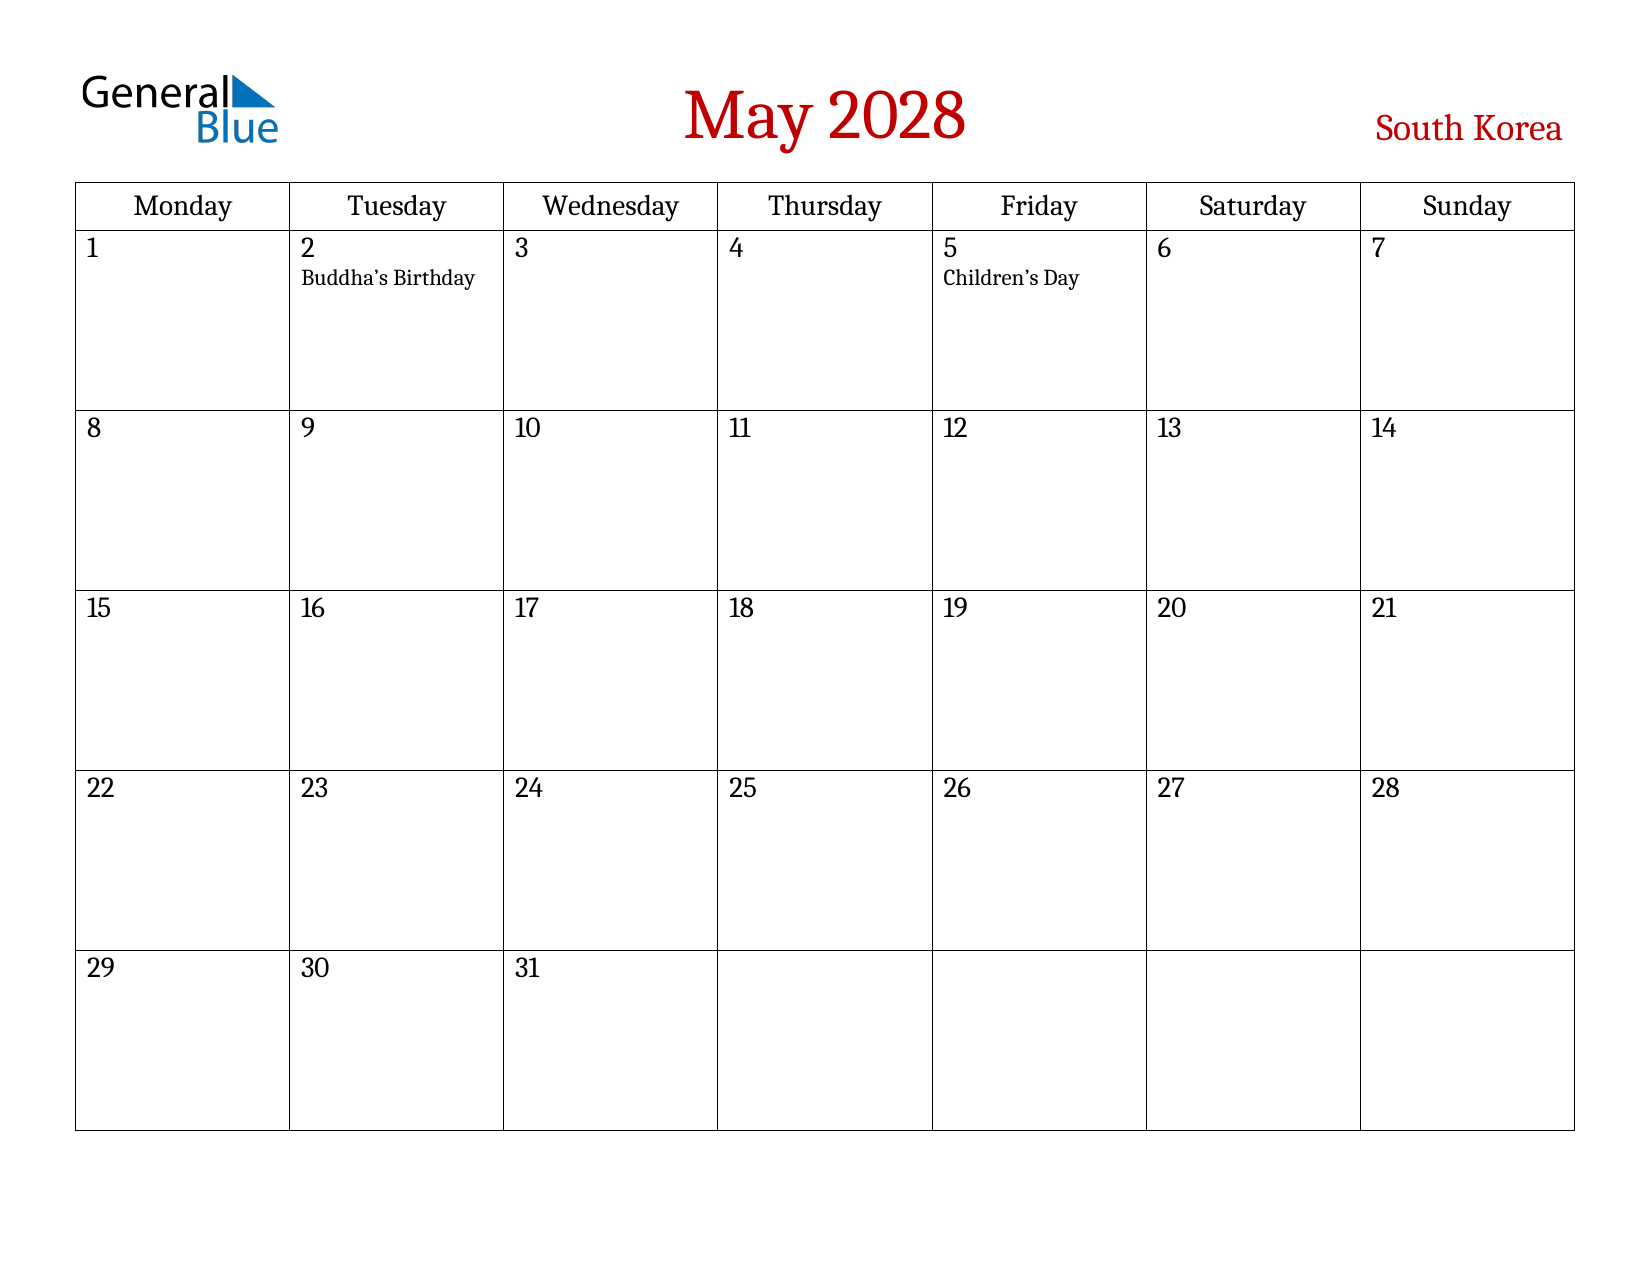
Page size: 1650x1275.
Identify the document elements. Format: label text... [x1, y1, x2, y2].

table_cell [504, 625, 717, 770]
table_cell Tuesday [290, 183, 503, 230]
table_cell 23 [290, 771, 503, 805]
table_cell 5 [933, 231, 1146, 264]
table_cell Wednesday [504, 183, 717, 230]
table_cell [1361, 951, 1574, 985]
table_cell [1361, 445, 1574, 590]
table_cell 3 [504, 231, 717, 264]
table_cell Thursday [718, 183, 932, 230]
table_cell 16 [290, 591, 503, 625]
picture [82, 75, 278, 143]
table_cell 31 [504, 951, 717, 985]
table_cell 19 [933, 591, 1146, 625]
table_cell 2 [290, 231, 503, 264]
table_cell [933, 985, 1146, 1130]
table_cell 4 [718, 231, 932, 264]
table_cell 8 [76, 411, 289, 444]
table_cell 28 [1361, 771, 1574, 805]
table_cell [504, 805, 717, 950]
table_cell [1147, 985, 1360, 1130]
table_cell 6 [1147, 231, 1360, 264]
table_cell Children’s Day [933, 265, 1146, 410]
table_cell [1361, 625, 1574, 770]
table_cell 13 [1147, 411, 1360, 444]
table_cell 30 [290, 951, 503, 985]
table_cell 18 [718, 591, 932, 625]
table_cell 15 [76, 591, 289, 625]
table_cell [718, 625, 932, 770]
table_cell [933, 805, 1146, 950]
table_cell [718, 805, 932, 950]
table_cell 20 [1147, 591, 1360, 625]
table_cell [290, 445, 503, 590]
table_cell 17 [504, 591, 717, 625]
table_cell Buddha’s Birthday [290, 265, 503, 410]
table_cell 25 [718, 771, 932, 805]
table_cell 11 [718, 411, 932, 444]
table_cell [718, 445, 932, 590]
table_cell [1147, 265, 1360, 410]
table_cell 22 [76, 771, 289, 805]
table_cell [1147, 445, 1360, 590]
table_cell [1361, 265, 1574, 410]
table_cell Monday [76, 183, 289, 230]
table_cell 14 [1361, 411, 1574, 444]
table_cell [718, 951, 932, 985]
table_cell [76, 265, 289, 410]
table_cell [76, 445, 289, 590]
table_cell Friday [933, 183, 1146, 230]
table_cell 26 [933, 771, 1146, 805]
table_cell [933, 445, 1146, 590]
table_cell [504, 985, 717, 1130]
table_cell 10 [504, 411, 717, 444]
table_cell [718, 985, 932, 1130]
table_cell [1361, 805, 1574, 950]
table_cell [1361, 985, 1574, 1130]
table_cell 29 [76, 951, 289, 985]
table_cell [290, 625, 503, 770]
table_cell [1147, 951, 1360, 985]
table_cell 27 [1147, 771, 1360, 805]
table_cell [718, 265, 932, 410]
table_cell [504, 445, 717, 590]
table_cell [1147, 625, 1360, 770]
table_cell [290, 805, 503, 950]
table_cell [76, 805, 289, 950]
table_cell [1147, 805, 1360, 950]
table_cell [933, 951, 1146, 985]
table_cell [933, 625, 1146, 770]
table_cell 21 [1361, 591, 1574, 625]
table_header May 2028 [504, 75, 1146, 182]
table_cell 7 [1361, 231, 1574, 264]
table_cell 1 [76, 231, 289, 264]
table_cell [76, 985, 289, 1130]
table_cell Saturday [1147, 183, 1360, 230]
table_cell 24 [504, 771, 717, 805]
table_cell 9 [290, 411, 503, 444]
table_cell Sunday [1361, 183, 1574, 230]
table_cell [76, 625, 289, 770]
table_header [76, 75, 503, 182]
table_cell [290, 985, 503, 1130]
table_header South Korea [1146, 75, 1574, 182]
table_cell [504, 265, 717, 410]
table_cell 12 [933, 411, 1146, 444]
